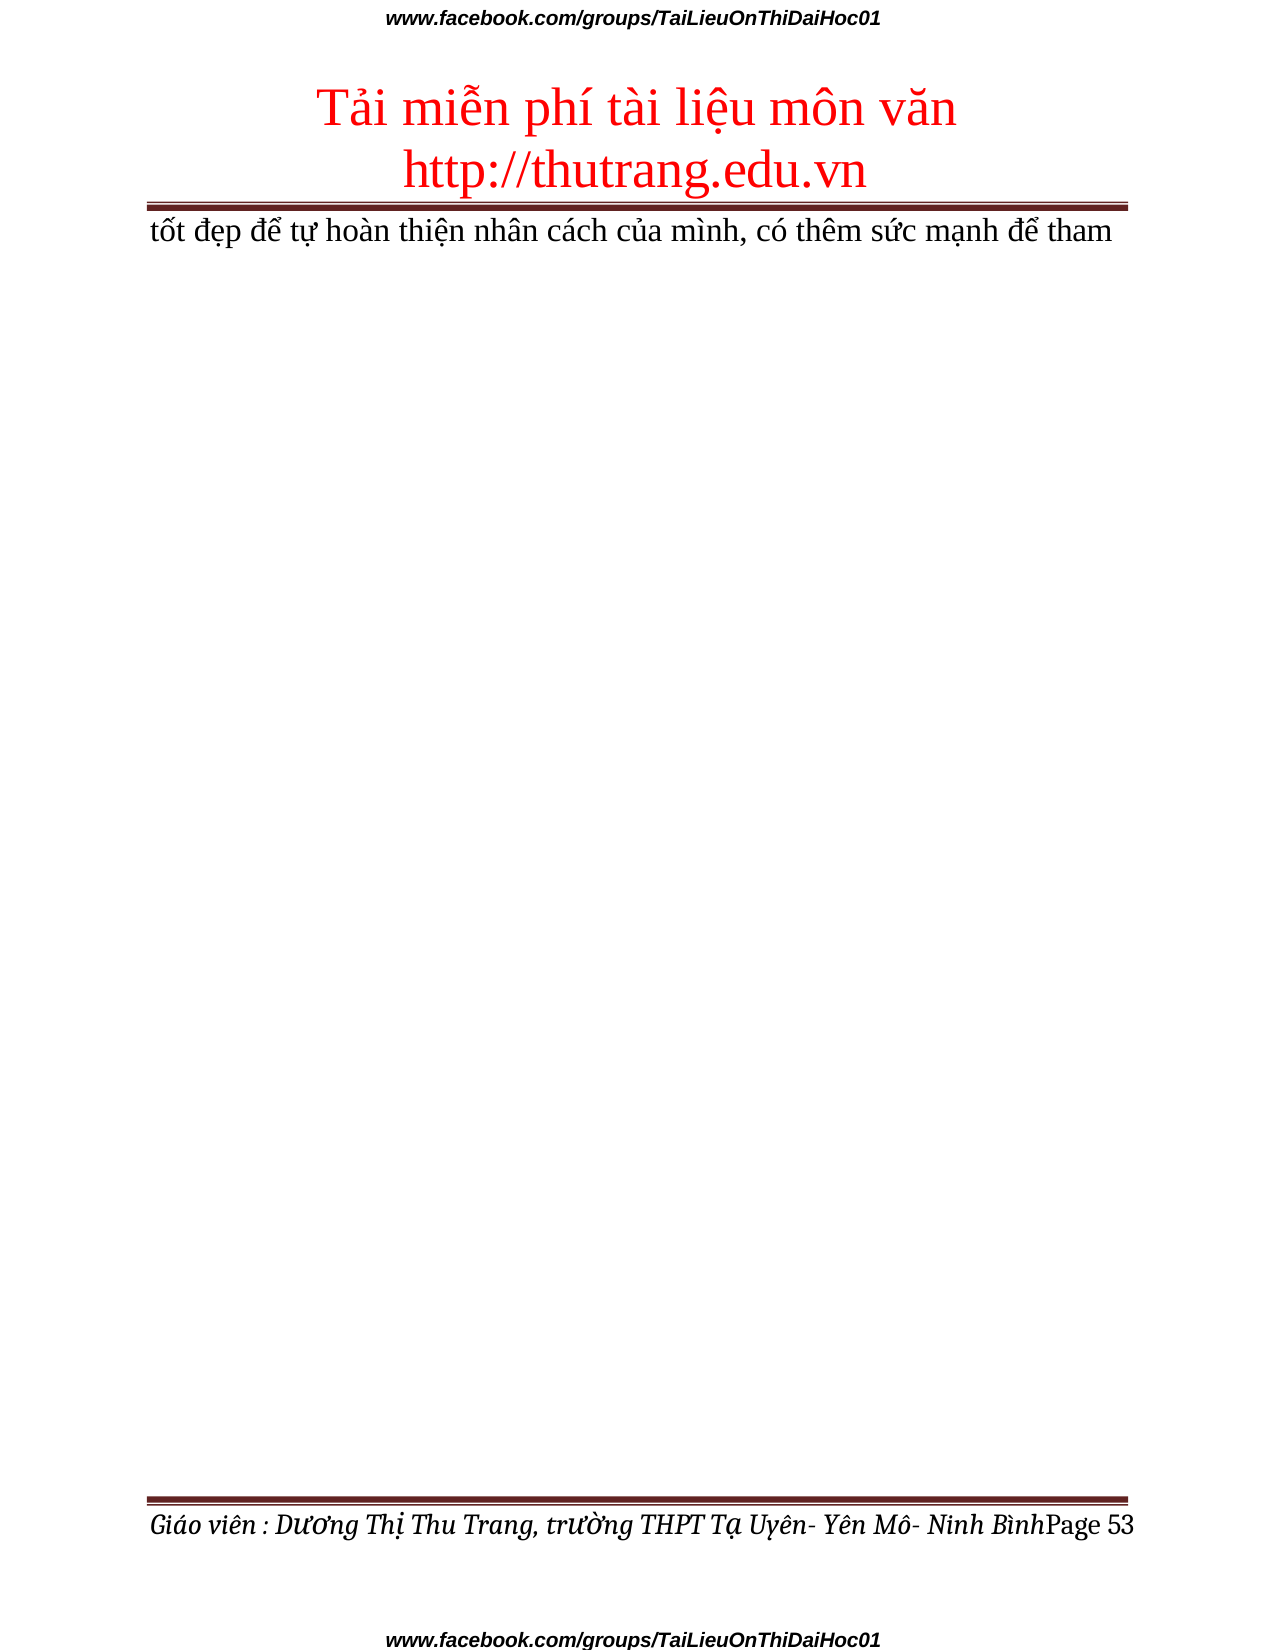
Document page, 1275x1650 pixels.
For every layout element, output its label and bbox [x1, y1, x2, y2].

text [150, 210, 1113, 249]
